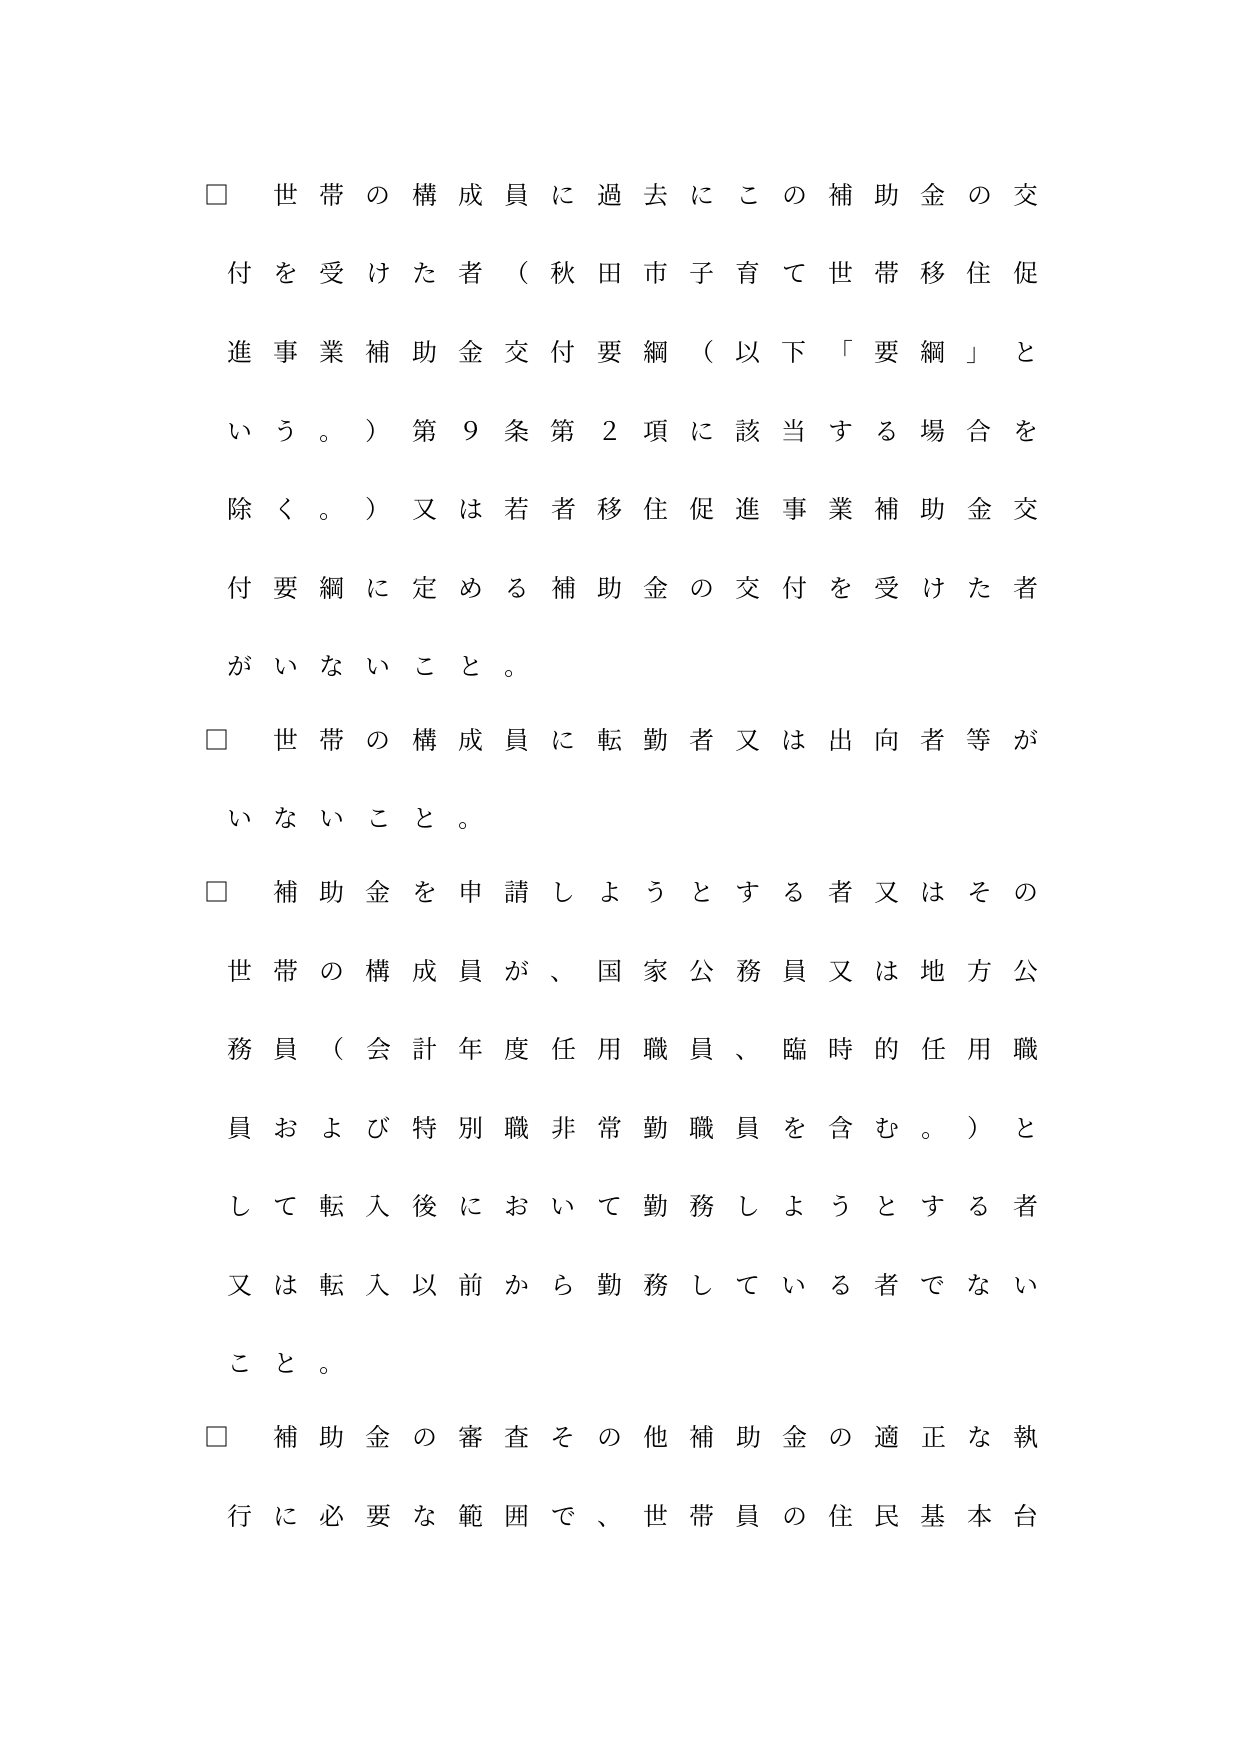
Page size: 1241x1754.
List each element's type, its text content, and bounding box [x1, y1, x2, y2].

text □ 補助金を申請しようとする者又はその世帯の構成員が、国家公務員又は地方公務員（会計年度任用職員、臨時的任用職員および特別職非常勤職員を含む。）として転入後において勤務しようとする者又は転入以前から勤務している者でないこと。 [158, 857, 1083, 1396]
text □ 世帯の構成員に転勤者又は出向者等がいないこと。 [158, 704, 1083, 851]
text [158, 1401, 1083, 1548]
text □ 世帯の構成員に過去にこの補助金の交付を受けた者（秋田市子育て世帯移住促進事業補助金交付要綱（以下「要綱」という。）第９条第２項に該当する場合を除く。）又は若者移住促進事業補助金交付要綱に定める補助金の交付を受けた者がいないこと。 [158, 159, 1083, 699]
